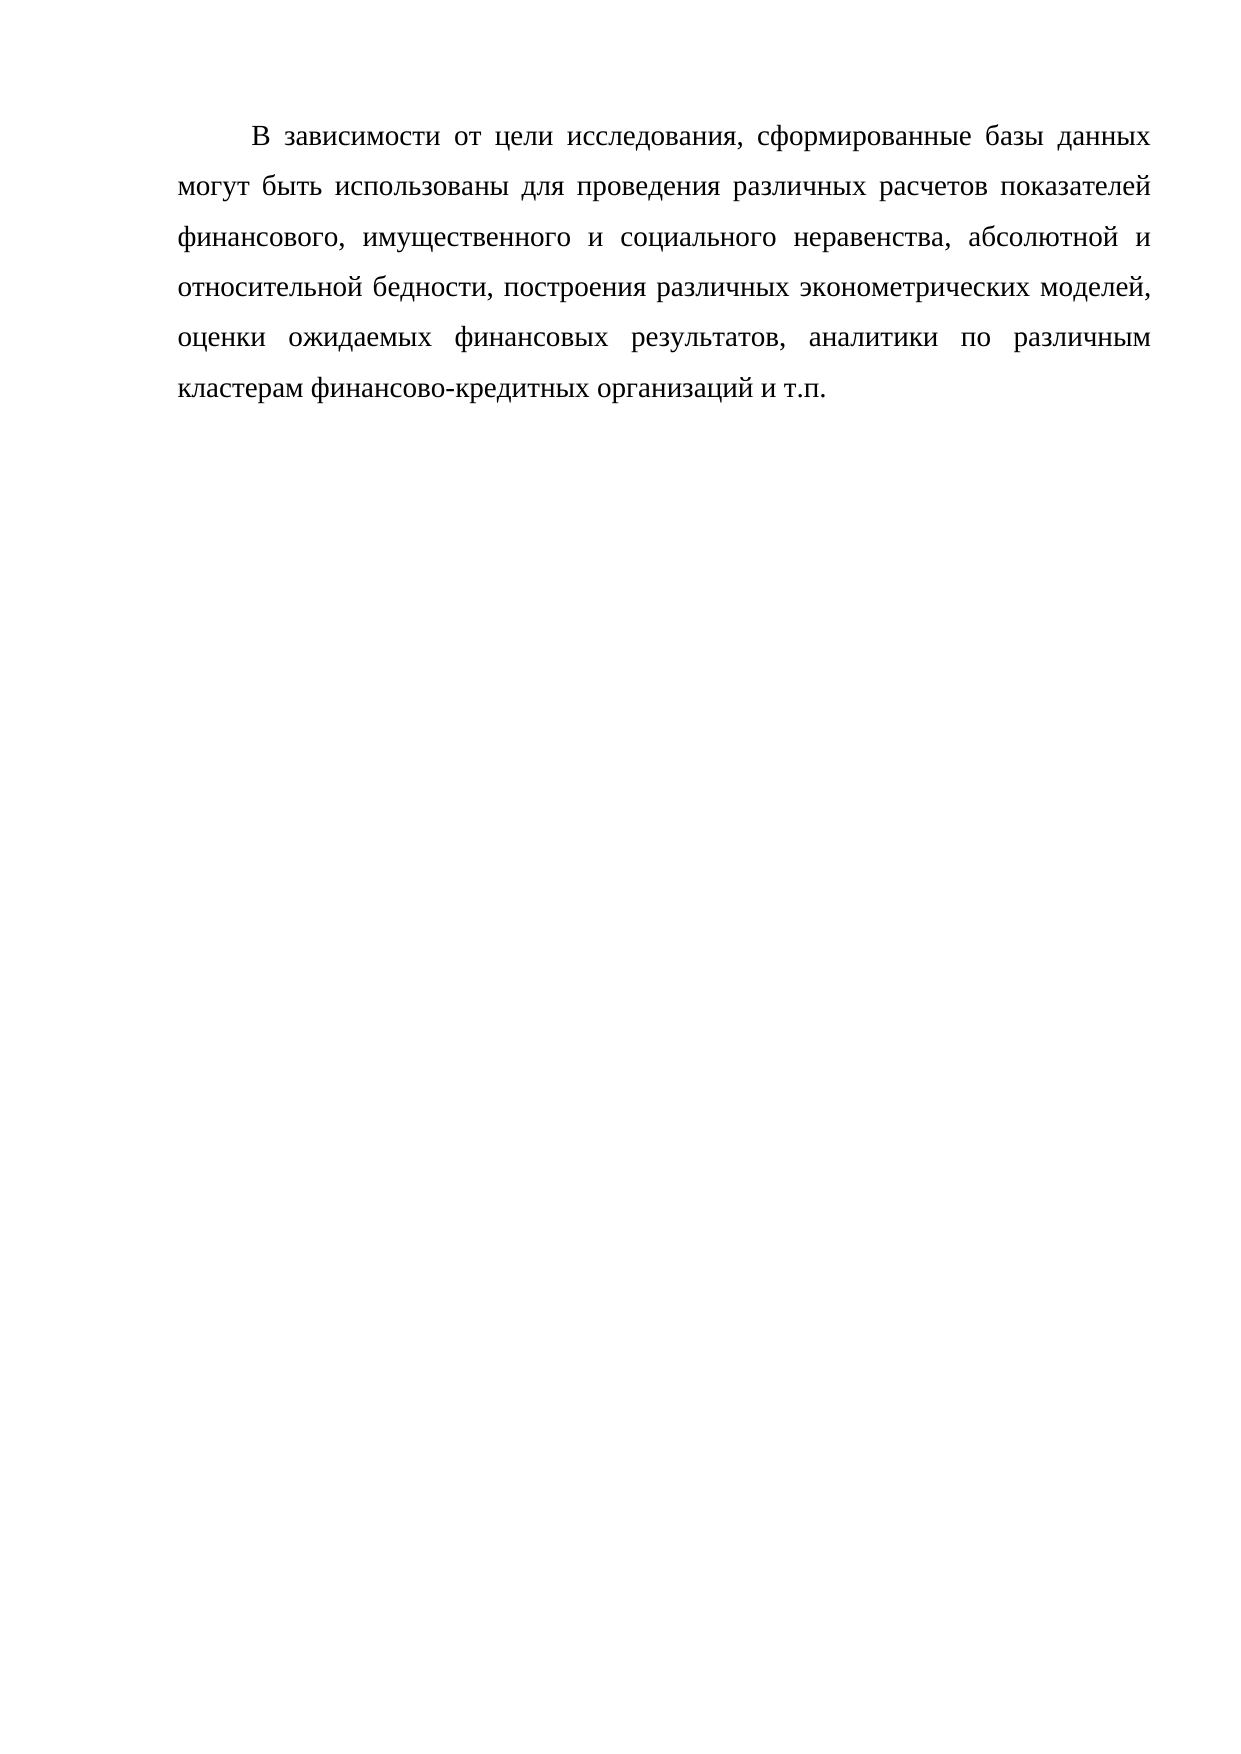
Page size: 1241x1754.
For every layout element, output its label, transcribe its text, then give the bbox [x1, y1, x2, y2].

text В зависимости от цели исследования, сформированные базы данных могут быть использованы для проведения различных расчетов показателей финансового, имущественного и социального неравенства, абсолютной и относительной бедности, построения различных эконометрических моделей, оценки ожидаемых финансовых результатов, аналитики по различным кластерам финансово-кредитных организаций и т.п. [177, 118, 1152, 403]
